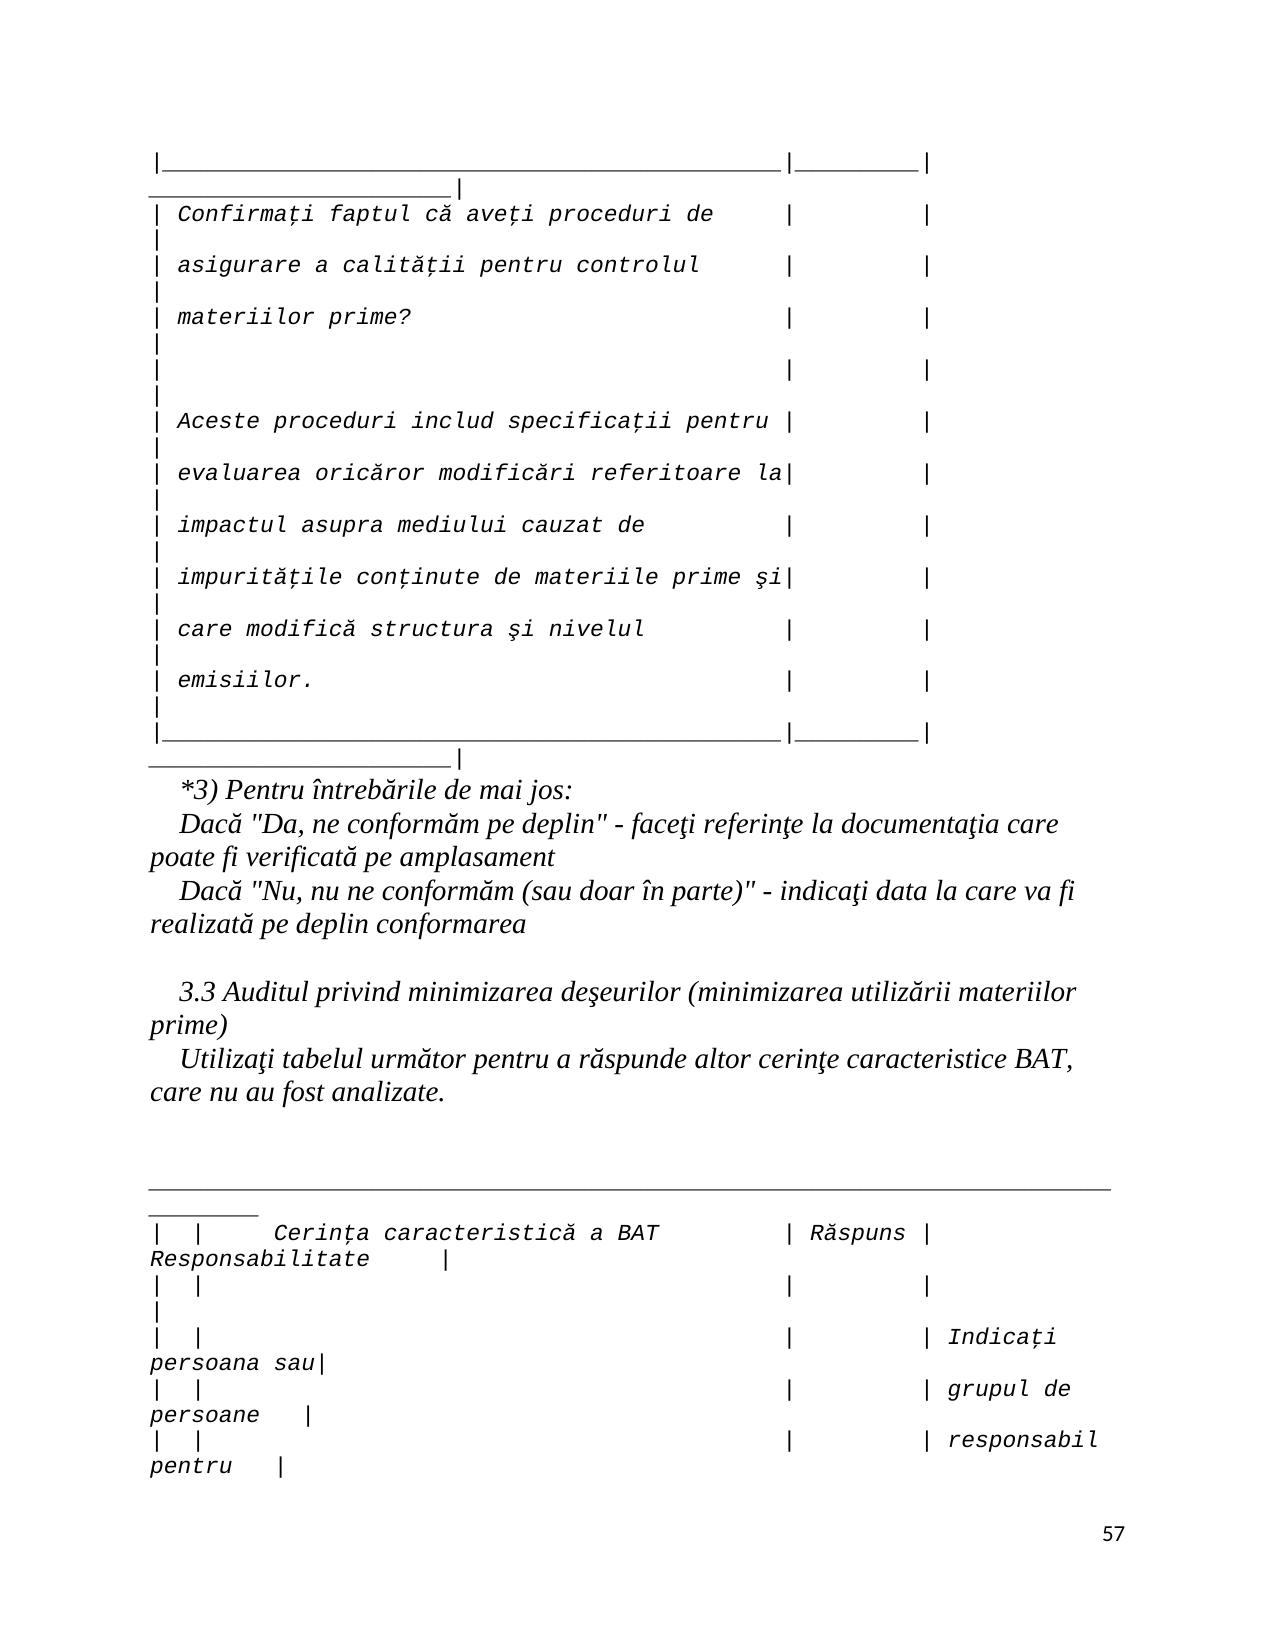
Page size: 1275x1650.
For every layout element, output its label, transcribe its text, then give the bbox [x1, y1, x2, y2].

text *3) Pentru întrebările de mai jos: [150, 772, 1125, 806]
text Dacă "Nu, nu ne conformăm (sau doar în parte)" - indicaţi data la care va fi realizată pe deplin conformarea [150, 873, 1125, 940]
text | Confirmaţi faptul că aveţi proceduri de | | | [150, 202, 1125, 254]
text | asigurare a calităţii pentru controlul | | | [150, 254, 1125, 306]
text | | | | Indicaţi persoana sau| [150, 1325, 1125, 1377]
text Dacă "Da, ne conformăm pe deplin" - faceţi referinţe la documentaţia care poate fi verificată pe amplasament [150, 806, 1125, 873]
text | impurităţile conţinute de materiile prime şi| | | [150, 565, 1125, 617]
text 3.3 Auditul privind minimizarea deşeurilor (minimizarea utilizării materiilor prime) [150, 974, 1125, 1041]
text | | | | grupul de persoane | [150, 1377, 1125, 1429]
text | Aceste proceduri includ specificaţii pentru | | | [150, 409, 1125, 461]
text Utilizaţi tabelul următor pentru a răspunde altor cerinţe caracteristice BAT, care nu au fost analizate. [150, 1041, 1125, 1108]
text ______________________________________________________________________________ [150, 1141, 1125, 1221]
text | impactul asupra mediului cauzat de | | | [150, 513, 1125, 565]
text | materiilor prime? | | | [150, 306, 1125, 357]
text |_____________________________________________|_________|______________________| [150, 150, 1125, 202]
text | | | | [150, 357, 1125, 409]
text | care modifică structura şi nivelul | | | [150, 617, 1125, 669]
text | | | | responsabil pentru | [150, 1429, 1125, 1481]
text | emisiilor. | | | [150, 669, 1125, 721]
text | evaluarea oricăror modificări referitoare la| | | [150, 461, 1125, 513]
text |_____________________________________________|_________|______________________| [150, 721, 1125, 772]
text | | Cerinţa caracteristică a BAT | Răspuns | Responsabilitate | [150, 1221, 1125, 1273]
text | | | | | [150, 1273, 1125, 1325]
